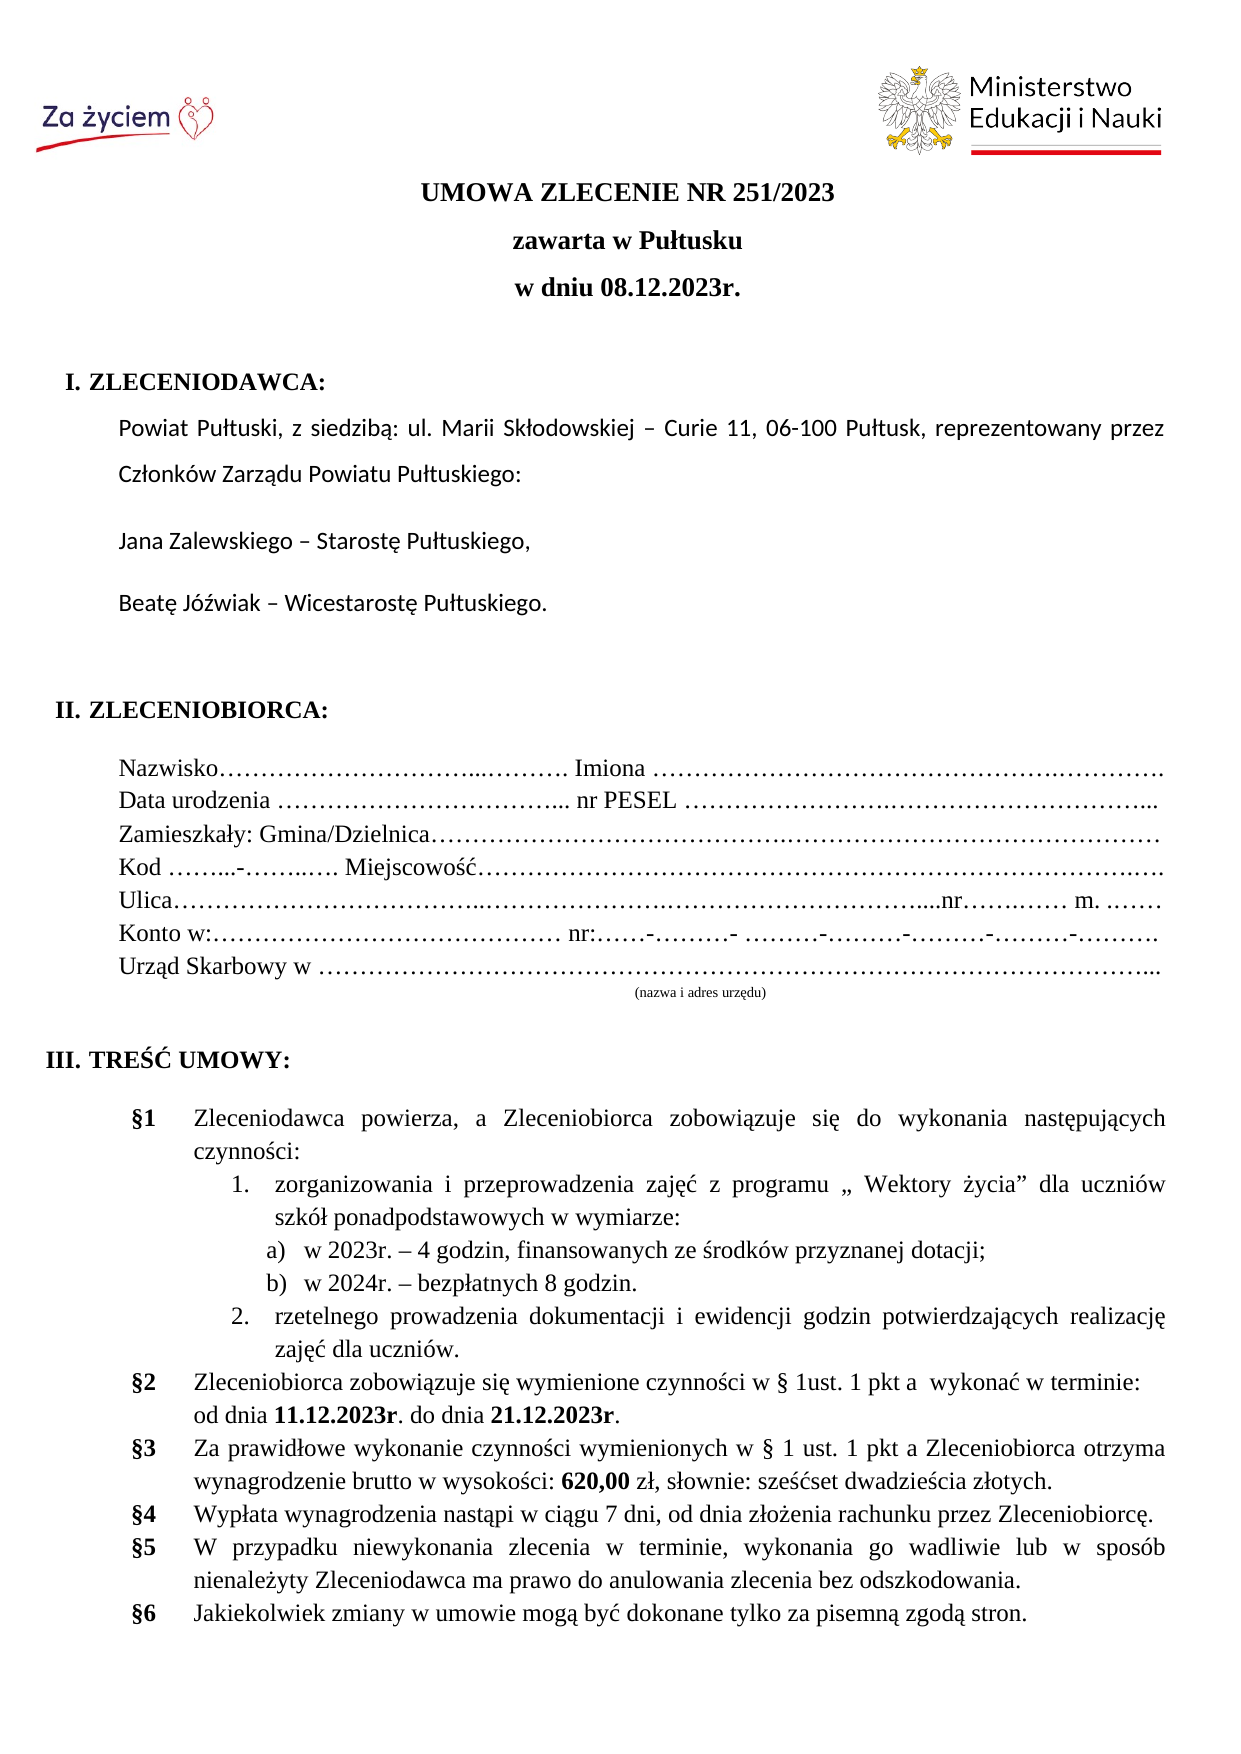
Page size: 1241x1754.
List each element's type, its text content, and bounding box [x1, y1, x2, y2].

list rzetelnego prowadzenia dokumentacji i ewidencji godzin potwierdzających realizację zajęć dla uczniów. [231, 1301, 1167, 1363]
list Wypłata wynagrodzenia nastąpi w ciągu 7 dni, od dnia złożenia rachunku przez Zleceniobiorcę. [156, 1499, 1167, 1528]
text w dniu 08.12.2023r. [89, 272, 1167, 303]
picture [857, 45, 1182, 176]
list Za prawidłowe wykonanie czynności wymienionych w § 1 ust. 1 pkt a Zleceniobiorca otrzyma wynagrodzenie brutto w wysokości: 620,00 zł, słownie: sześćset dwadzieścia złotych. [156, 1433, 1167, 1495]
list w 2023r. – 4 godzin, finansowanych ze środków przyznanej dotacji; [266, 1235, 1167, 1264]
list ZLECENIODAWCA: [81, 367, 1167, 396]
picture [34, 84, 221, 160]
list Data urodzenia ……………………………... nr PESEL …………………….…………………………... Zamieszkały: Gmina/Dzielnica…………………………………….……………………………………… [118, 786, 1167, 847]
list Urząd Skarbowy w ………………………………………………………………………………………... [118, 951, 1167, 979]
list Zleceniobiorca zobowiązuje się wymienione czynności w § 1ust. 1 pkt a wykonać w terminie: [156, 1367, 1167, 1396]
text Beatę Jóźwiak – Wicestarostę Pułtuskiego. [118, 587, 1167, 618]
list Konto w:…………………………………… nr:……-………- ………-………-………-………-………. [118, 918, 1167, 946]
list Zleceniodawca powierza, a Zleceniobiorca zobowiązuje się do wykonania następujących czynności: [156, 1103, 1167, 1165]
text zawarta w Pułtusku [89, 224, 1167, 255]
list Jakiekolwiek zmiany w umowie mogą być dokonane tylko za pisemną zgodą stron. [156, 1598, 1167, 1627]
text UMOWA ZLECENIE NR 251/2023 [89, 130, 1167, 207]
text Jana Zalewskiego – Starostę Pułtuskiego, [118, 525, 1167, 555]
list w 2024r. – bezpłatnych 8 godzin. [266, 1268, 1167, 1297]
text Powiat Pułtuski, z siedzibą: ul. Marii Skłodowskiej – Curie 11, 06-100 Pułtusk, reprezentowany przez Członków Zarządu Powiatu Pułtuskiego: [118, 413, 1167, 489]
list TREŚĆ UMOWY: [81, 1046, 1167, 1074]
list zorganizowania i przeprowadzenia zajęć z programu „ Wektory życia” dla uczniów szkół ponadpodstawowych w wymiarze: [231, 1169, 1167, 1231]
list Nazwisko…………………………...………. Imiona ………………………………………….…………. [118, 753, 1167, 781]
list ZLECENIOBIORCA: [81, 695, 1167, 724]
list (nazwa i adres urzędu) [634, 984, 1167, 1012]
list Ulica………………………………..………………….…………………………....nr…….…… m. .…… [118, 885, 1167, 913]
list Kod ……...-……..…. Miejscowość…………………………………………………………………….…. [118, 852, 1167, 880]
list od dnia 11.12.2023r. do dnia 21.12.2023r. [193, 1400, 1167, 1429]
list W przypadku niewykonania zlecenia w terminie, wykonania go wadliwie lub w sposób nienależyty Zleceniodawca ma prawo do anulowania zlecenia bez odszkodowania. [156, 1532, 1167, 1594]
